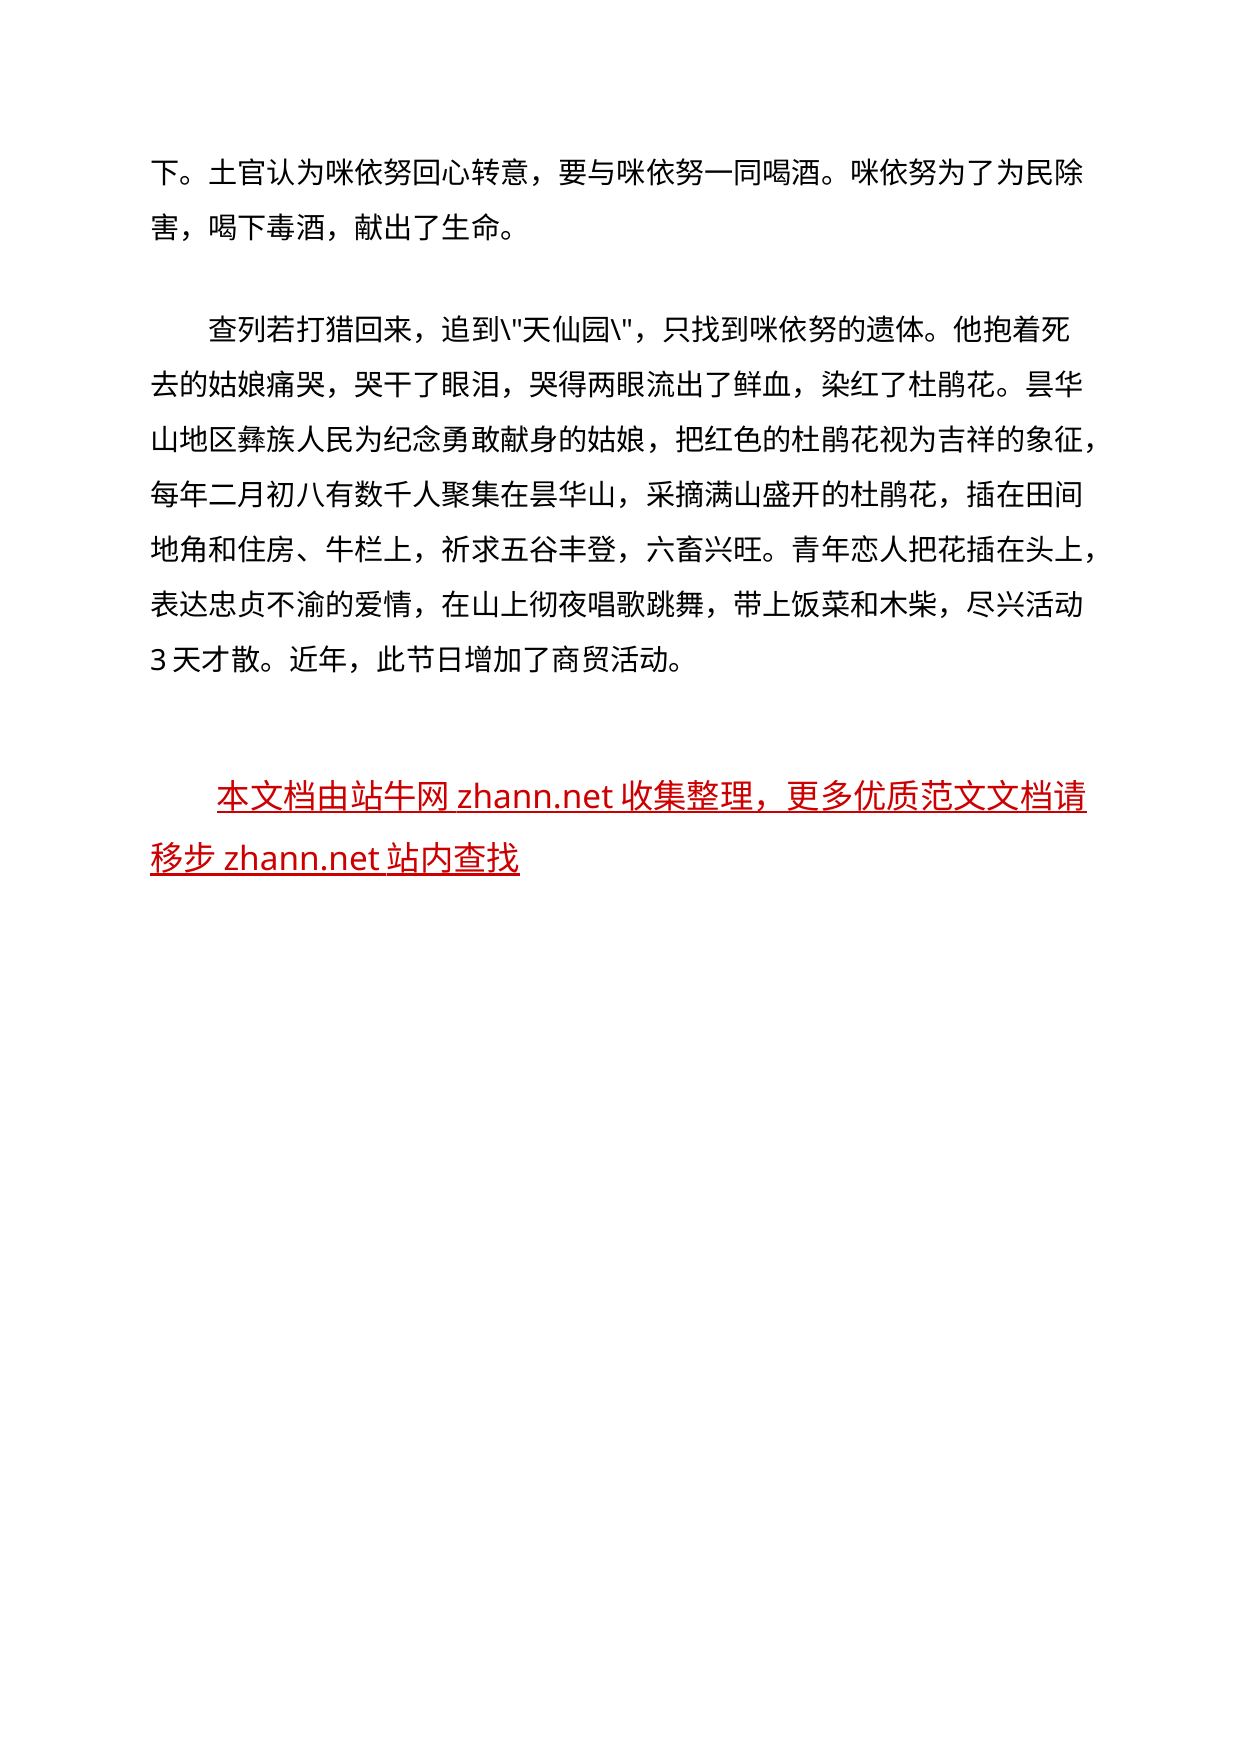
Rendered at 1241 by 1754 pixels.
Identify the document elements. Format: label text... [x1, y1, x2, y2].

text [150, 150, 1090, 247]
text 本文档由站牛网zhann.net收集整理，更多优质范文文档请移步zhann.net站内查找 [150, 769, 1090, 881]
text 查列若打猎回来，追到\"天仙园\"，只找到咪依努的遗体。他抱着死去的姑娘痛哭，哭干了眼泪，哭得两眼流出了鲜血，染红了杜鹃花。昙华山地区彝族人民为纪念勇敢献身的姑娘，把红色的杜鹃花视为吉祥的象征，每年二月初八有数千人聚集在昙华山，采摘满山盛开的杜鹃花，插在田间地角和住房、牛栏上，祈求五谷丰登，六畜兴旺。青年恋人把花插在头上，表达忠贞不渝的爱情，在山上彻夜唱歌跳舞，带上饭菜和木柴，尽兴活动3天才散。近年，此节日增加了商贸活动。 [150, 307, 1090, 678]
